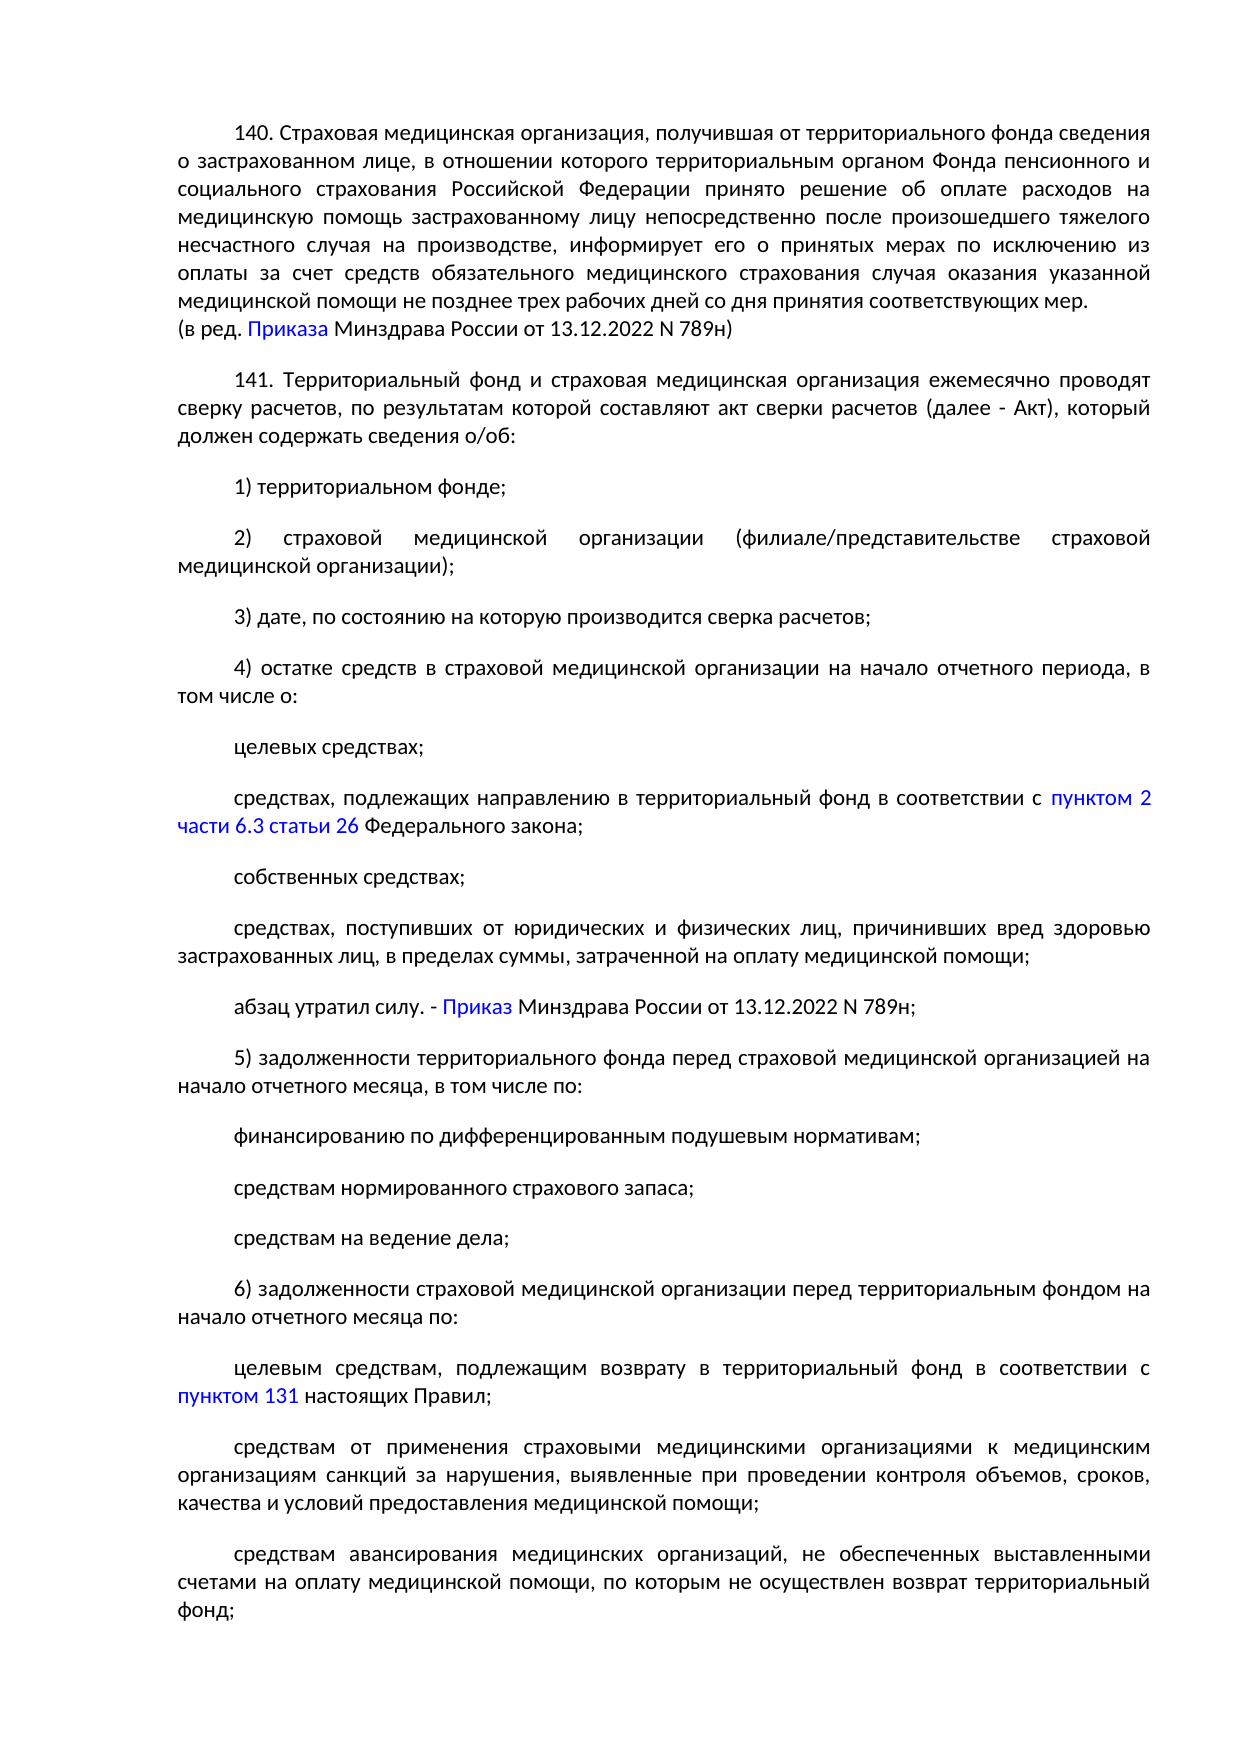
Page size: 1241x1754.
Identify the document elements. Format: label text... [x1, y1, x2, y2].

text 3) дате, по состоянию на которую производится сверка расчетов; [177, 602, 1152, 630]
text финансированию по дифференцированным подушевым нормативам; [177, 1122, 1152, 1150]
text целевым средствам, подлежащим возврату в территориальный фонд в соответствии с пунктом 131 настоящих Правил; [177, 1353, 1152, 1409]
text средствам авансирования медицинских организаций, не обеспеченных выставленными счетами на оплату медицинской помощи, по которым не осуществлен возврат территориальный фонд; [177, 1539, 1152, 1623]
text целевых средствах; [177, 732, 1152, 760]
text (в ред. Приказа Минздрава России от 13.12.2022 N 789н) [177, 314, 1152, 342]
text 4) остатке средств в страховой медицинской организации на начало отчетного периода, в том числе о: [177, 653, 1152, 709]
text 141. Территориальный фонд и страховая медицинская организация ежемесячно проводят сверку расчетов, по результатам которой составляют акт сверки расчетов (далее - Акт), который должен содержать сведения о/об: [177, 365, 1152, 449]
text 1) территориальном фонде; [177, 472, 1152, 500]
text собственных средствах; [177, 862, 1152, 890]
text 2) страховой медицинской организации (филиале/представительстве страховой медицинской организации); [177, 523, 1152, 579]
text абзац утратил силу. - Приказ Минздрава России от 13.12.2022 N 789н; [177, 992, 1152, 1020]
text средствам от применения страховыми медицинскими организациями к медицинским организациям санкций за нарушения, выявленные при проведении контроля объемов, сроков, качества и условий предоставления медицинской помощи; [177, 1432, 1152, 1516]
text 140. Страховая медицинская организация, получившая от территориального фонда сведения о застрахованном лице, в отношении которого территориальным органом Фонда пенсионного и социального страхования Российской Федерации принято решение об оплате расходов на медицинскую помощь застрахованному лицу непосредственно после произошедшего тяжелого несчастного случая на производстве, информирует его о принятых мерах по исключению из оплаты за счет средств обязательного медицинского страхования случая оказания указанной медицинской помощи не позднее трех рабочих дней со дня принятия соответствующих мер. [177, 118, 1152, 314]
text средствах, подлежащих направлению в территориальный фонд в соответствии с пунктом 2 части 6.3 статьи 26 Федерального закона; [177, 783, 1152, 839]
text 5) задолженности территориального фонда перед страховой медицинской организацией на начало отчетного месяца, в том числе по: [177, 1043, 1152, 1099]
text средствам нормированного страхового запаса; [177, 1173, 1152, 1201]
text средствам на ведение дела; [177, 1223, 1152, 1252]
text 6) задолженности страховой медицинской организации перед территориальным фондом на начало отчетного месяца по: [177, 1274, 1152, 1331]
text средствах, поступивших от юридических и физических лиц, причинивших вред здоровью застрахованных лиц, в пределах суммы, затраченной на оплату медицинской помощи; [177, 913, 1152, 969]
